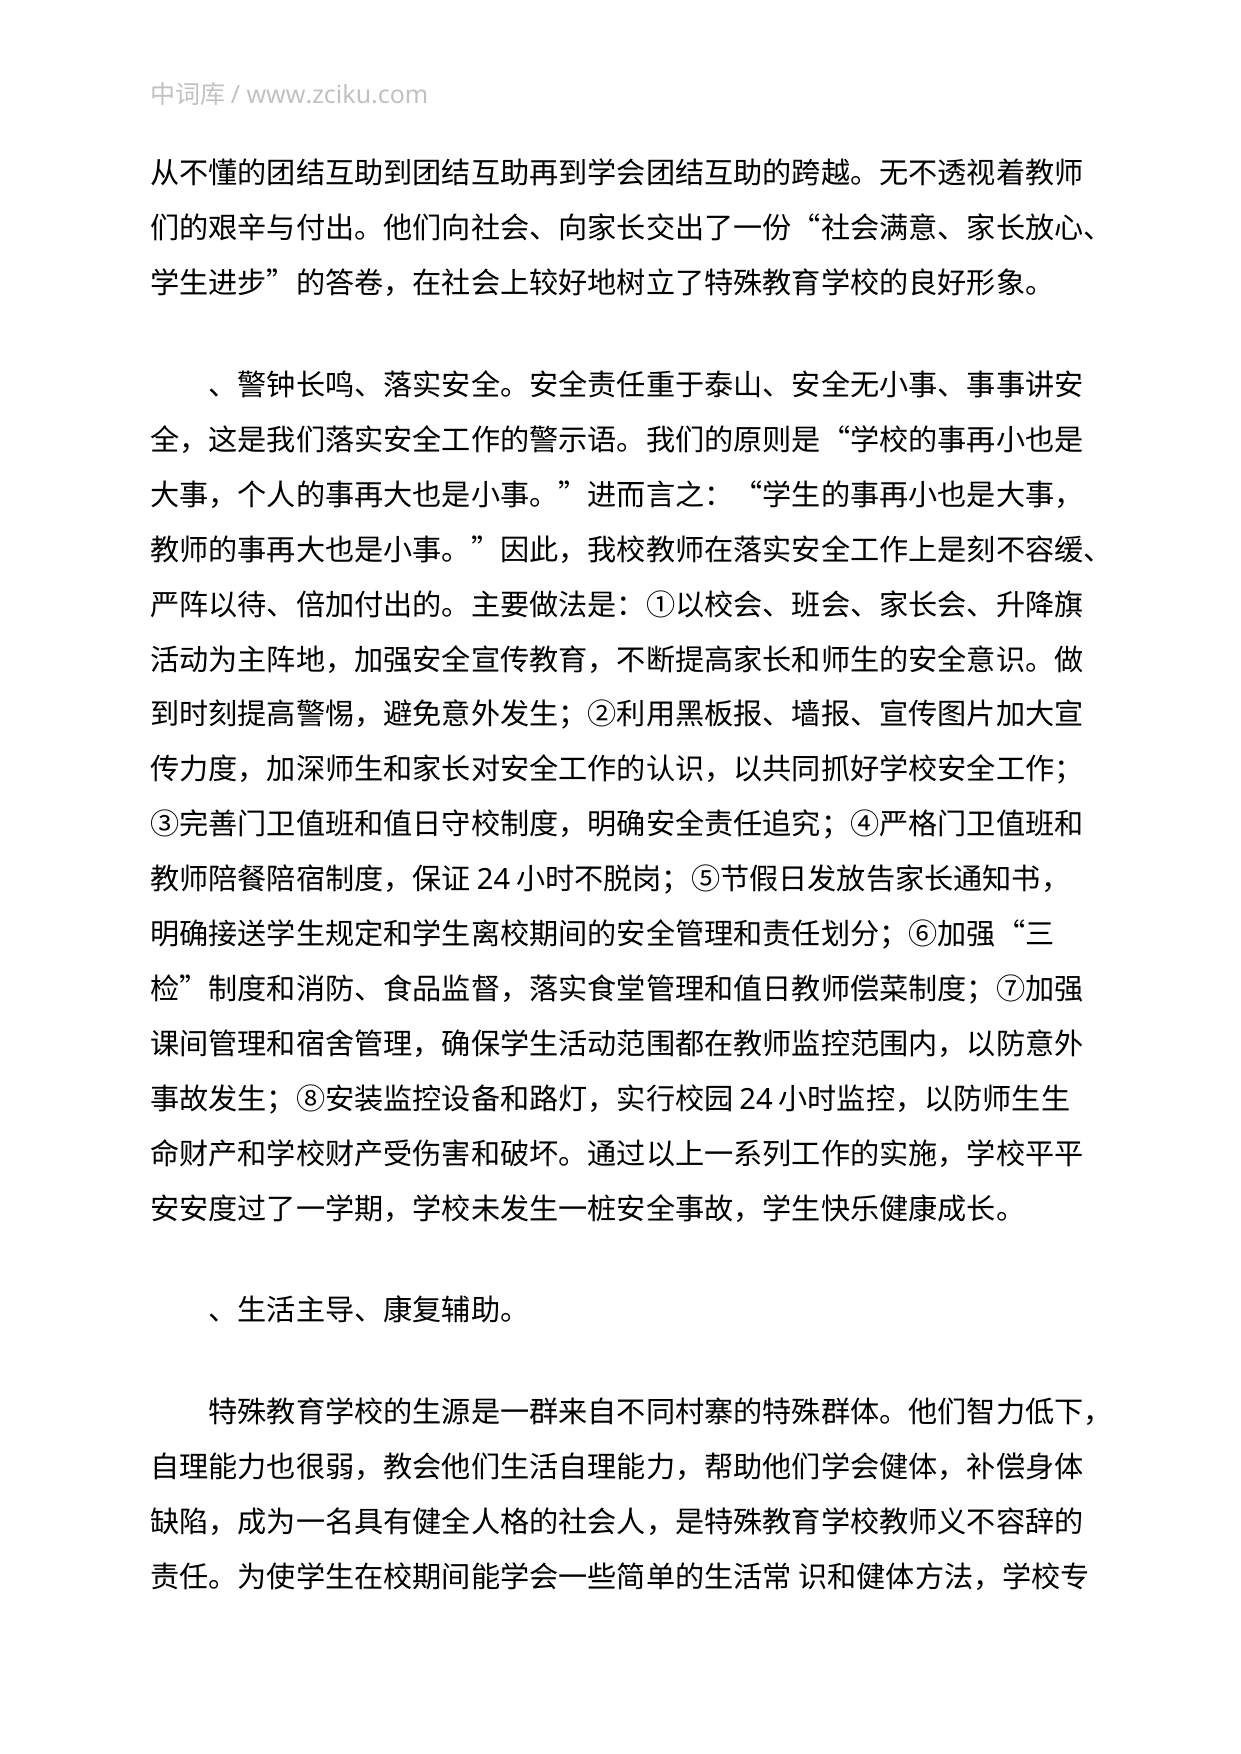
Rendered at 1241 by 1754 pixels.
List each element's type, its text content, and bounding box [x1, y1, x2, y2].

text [150, 150, 1090, 302]
text 、警钟长鸣、落实安全。安全责任重于泰山、安全无小事、事事讲安全，这是我们落实安全工作的警示语。我们的原则是“学校的事再小也是大事，个人的事再大也是小事。”进而言之：“学生的事再小也是大事，教师的事再大也是小事。”因此，我校教师在落实安全工作上是刻不容缓、严阵以待、倍加付出的。主要做法是：①以校会、班会、家长会、升降旗活动为主阵地，加强安全宣传教育，不断提高家长和师生的安全意识。做到时刻提高警惕，避免意外发生；②利用黑板报、墙报、宣传图片加大宣传力度，加深师生和家长对安全工作的认识，以共同抓好学校安全工作；③完善门卫值班和值日守校制度，明确安全责任追究；④严格门卫值班和教师陪餐陪宿制度，保证24小时不脱岗；⑤节假日发放告家长通知书，明确接送学生规定和学生离校期间的安全管理和责任划分；⑥加强“三检”制度和消防、食品监督，落实食堂管理和值日教师偿菜制度；⑦加强课间管理和宿舍管理，确保学生活动范围都在教师监控范围内，以防意外事故发生；⑧安装监控设备和路灯，实行校园24小时监控，以防师生生命财产和学校财产受伤害和破坏。通过以上一系列工作的实施，学校平平安安度过了一学期，学校未发生一桩安全事故，学生快乐健康成长。 [150, 362, 1090, 1227]
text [150, 1389, 1090, 1596]
text 、生活主导、康复辅助。 [150, 1287, 1090, 1329]
